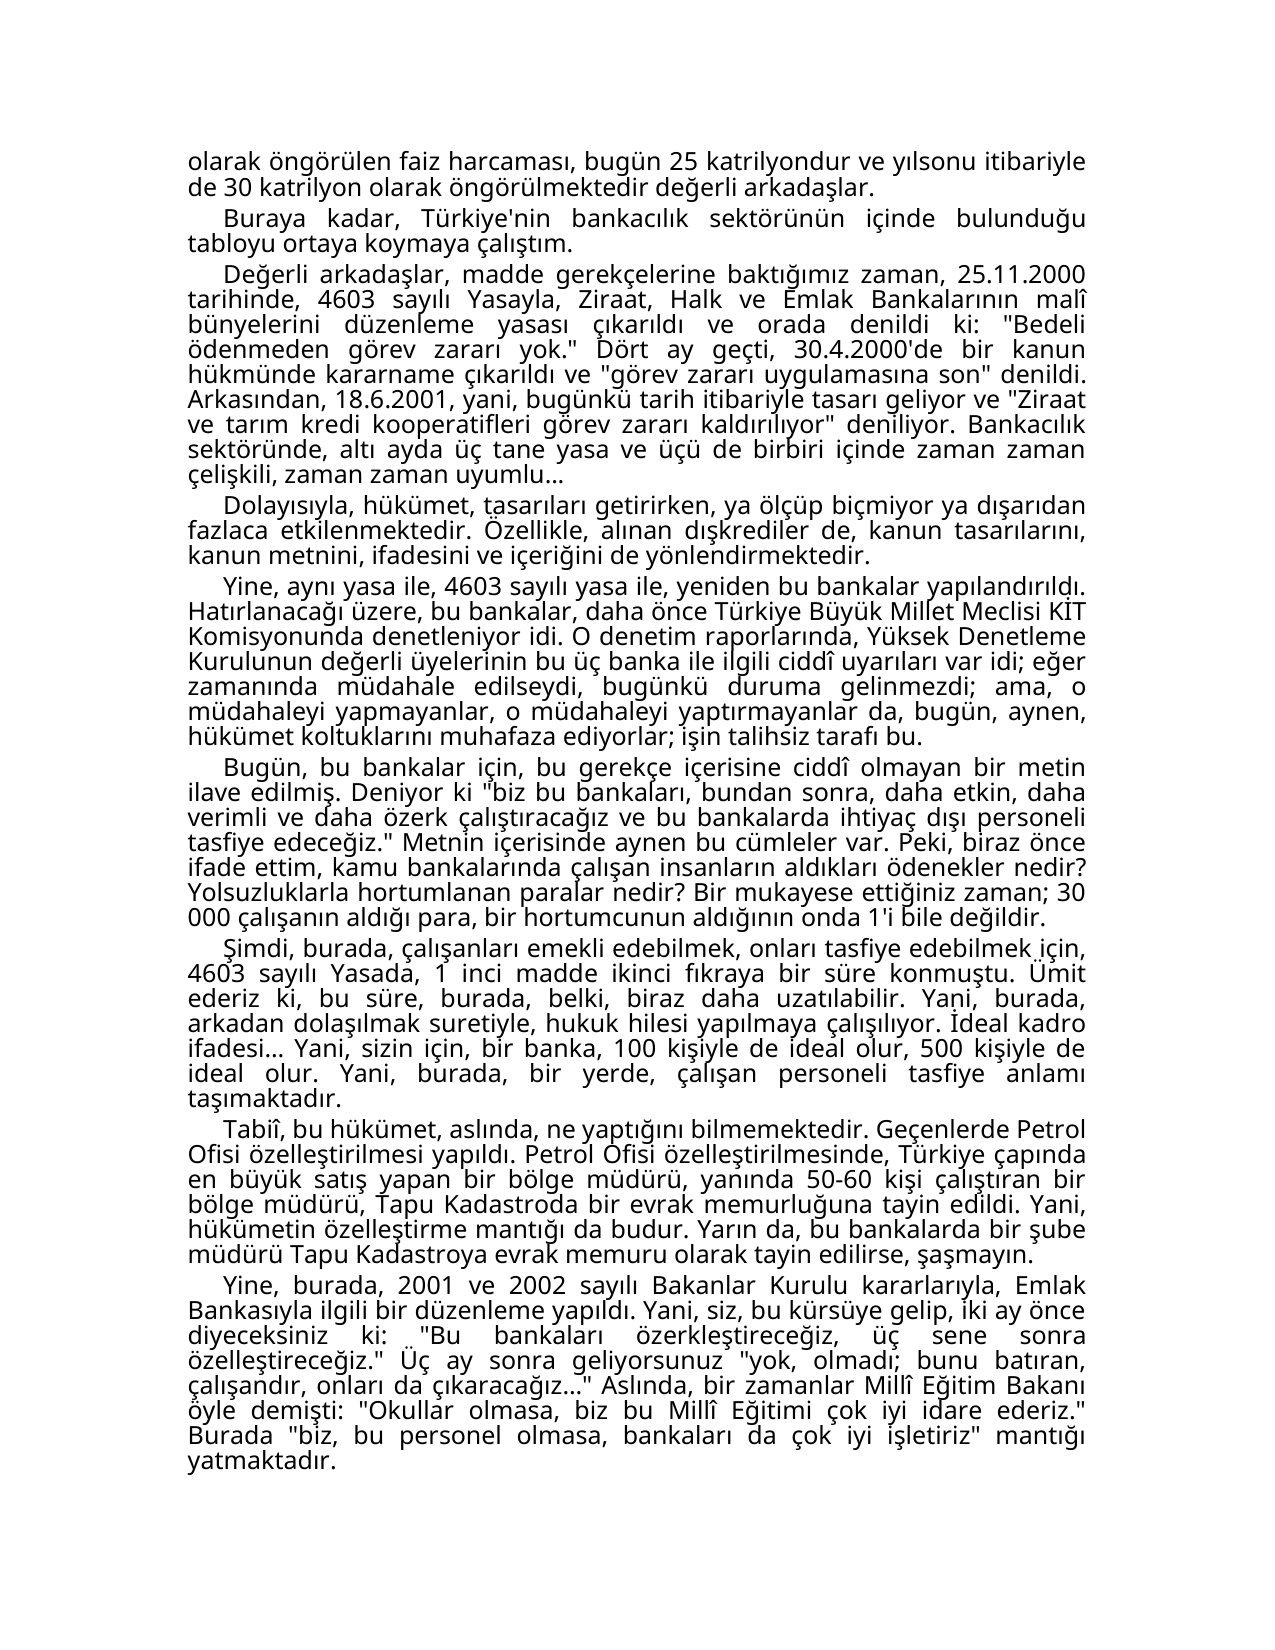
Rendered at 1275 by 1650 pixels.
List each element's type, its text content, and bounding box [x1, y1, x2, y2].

text Tabiî, bu hükümet, aslında, ne yaptığını bilmemektedir. Geçenlerde Petrol Ofisi özelleştirilmesi yapıldı. Petrol Ofisi özelleştirilmesinde, Türkiye çapında en büyük satış yapan bir bölge müdürü, yanında 50-60 kişi çalıştıran bir bölge müdürü, Tapu Kadastroda bir evrak memurluğuna tayin edildi. Yani, hükümetin özelleştirme mantığı da budur. Yarın da, bu bankalarda bir şube müdürü Tapu Kadastroya evrak memuru olarak tayin edilirse, şaşmayın. [187, 1118, 1087, 1268]
text Yine, burada, 2001 ve 2002 sayılı Bakanlar Kurulu kararlarıyla, Emlak Bankasıyla ilgili bir düzenleme yapıldı. Yani, siz, bu kürsüye gelip, iki ay önce diyeceksiniz ki: "Bu bankaları özerkleştireceğiz, üç sene sonra özelleştireceğiz." Üç ay sonra geliyorsunuz "yok, olmadı; bunu batıran, çalışandır, onları da çıkaracağız..." Aslında, bir zamanlar Millî Eğitim Bakanı öyle demişti: "Okullar olmasa, biz bu Millî Eğitimi çok iyi idare ederiz." Burada "biz, bu personel olmasa, bankaları da çok iyi işletiriz" mantığı yatmaktadır. [187, 1274, 1087, 1474]
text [187, 150, 1087, 202]
text Değerli arkadaşlar, madde gerekçelerine baktığımız zaman, 25.11.2000 tarihinde, 4603 sayılı Yasayla, Ziraat, Halk ve Emlak Bankalarının malî bünyelerini düzenleme yasası çıkarıldı ve orada denildi ki: "Bedeli ödenmeden görev zararı yok." Dört ay geçti, 30.4.2000'de bir kanun hükmünde kararname çıkarıldı ve "görev zararı uygulamasına son" denildi. Arkasından, 18.6.2001, yani, bugünkü tarih itibariyle tasarı geliyor ve "Ziraat ve tarım kredi kooperatifleri görev zararı kaldırılıyor" deniliyor. Bankacılık sektöründe, altı ayda üç tane yasa ve üçü de birbiri içinde zaman zaman çelişkili, zaman zaman uyumlu... [187, 263, 1087, 488]
text Yine, aynı yasa ile, 4603 sayılı yasa ile, yeniden bu bankalar yapılandırıldı. Hatırlanacağı üzere, bu bankalar, daha önce Türkiye Büyük Millet Meclisi KİT Komisyonunda denetleniyor idi. O denetim raporlarında, Yüksek Denetleme Kurulunun değerli üyelerinin bu üç banka ile ilgili ciddî uyarıları var idi; eğer zamanında müdahale edilseydi, bugünkü duruma gelinmezdi; ama, o müdahaleyi yapmayanlar, o müdahaleyi yaptırmayanlar da, bugün, aynen, hükümet koltuklarını muhafaza ediyorlar; işin talihsiz tarafı bu. [187, 575, 1087, 750]
text Dolayısıyla, hükümet, tasarıları getirirken, ya ölçüp biçmiyor ya dışarıdan fazlaca etkilenmektedir. Özellikle, alınan dışkrediler de, kanun tasarılarını, kanun metnini, ifadesini ve içeriğini de yönlendirmektedir. [187, 494, 1087, 569]
text Şimdi, burada, çalışanları emekli edebilmek, onları tasfiye edebilmek için, 4603 sayılı Yasada, 1 inci madde ikinci fıkraya bir süre konmuştu. Ümit ederiz ki, bu süre, burada, belki, biraz daha uzatılabilir. Yani, burada, arkadan dolaşılmak suretiyle, hukuk hilesi yapılmaya çalışılıyor. İdeal kadro ifadesi... Yani, sizin için, bir banka, 100 kişiyle de ideal olur, 500 kişiyle de ideal olur. Yani, burada, bir yerde, çalışan personeli tasfiye anlamı taşımaktadır. [187, 937, 1087, 1112]
text Buraya kadar, Türkiye'nin bankacılık sektörünün içinde bulunduğu tabloyu ortaya koymaya çalıştım. [187, 208, 1087, 258]
text Bugün, bu bankalar için, bu gerekçe içerisine ciddî olmayan bir metin ilave edilmiş. Deniyor ki "biz bu bankaları, bundan sonra, daha etkin, daha verimli ve daha özerk çalıştıracağız ve bu bankalarda ihtiyaç dışı personeli tasfiye edeceğiz." Metnin içerisinde aynen bu cümleler var. Peki, biraz önce ifade ettim, kamu bankalarında çalışan insanların aldıkları ödenekler nedir? Yolsuzluklarla hortumlanan paralar nedir? Bir mukayese ettiğiniz zaman; 30 000 çalışanın aldığı para, bir hortumcunun aldığının onda 1'i bile değildir. [187, 756, 1087, 931]
